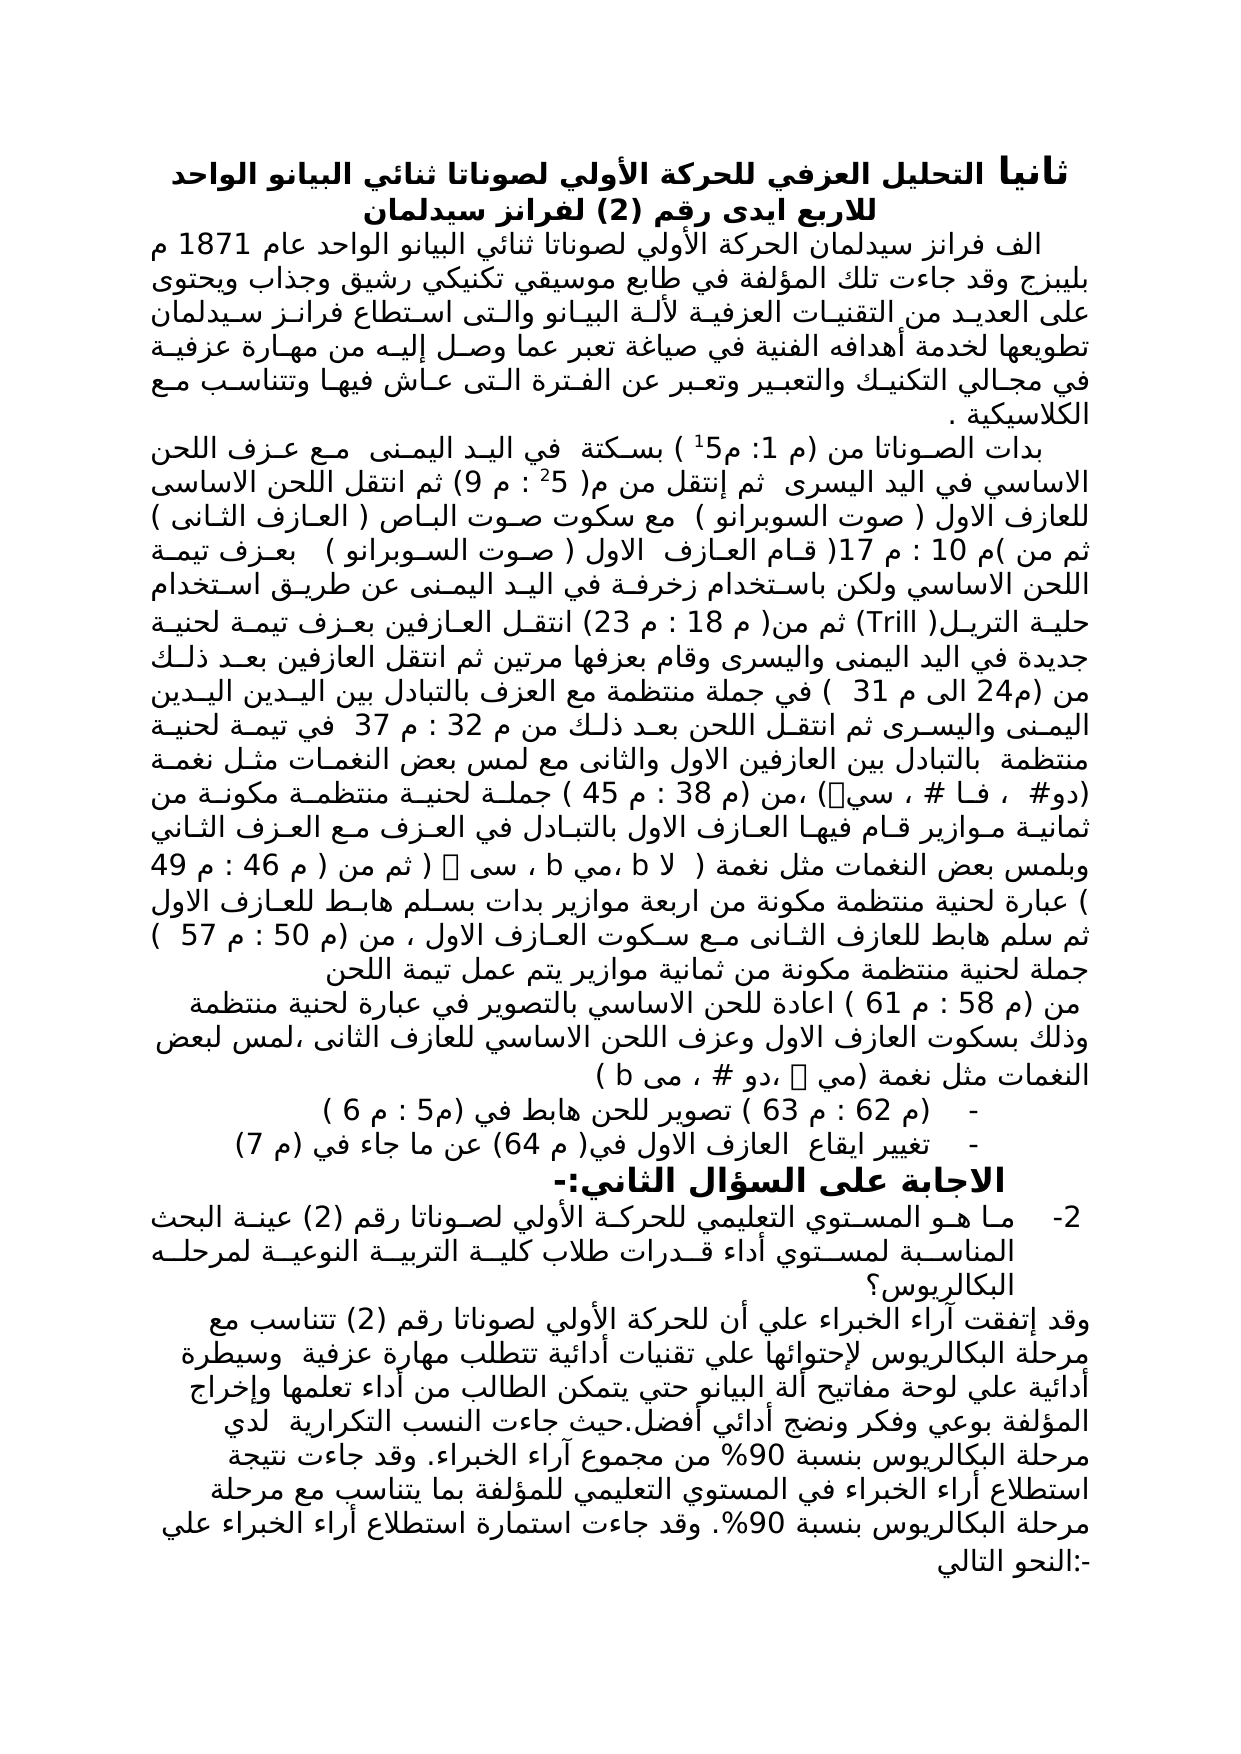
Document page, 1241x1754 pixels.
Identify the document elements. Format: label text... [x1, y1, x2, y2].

list ما هو المستوي التعليمي للحركة الأولي لصوناتا رقم (2) عينة البحث المناسبة لمستوي أداء قدرات طلاب كلية التربية النوعية لمرحله البكالريوس؟ [150, 1201, 1053, 1302]
list الاجابة على السؤال الثاني:- [150, 1162, 1006, 1201]
text من (م 58 : م 61 ) اعادة للحن الاساسي بالتصوير في عبارة لحنية منتظمة وذلك بسكوت العازف الاول وعزف اللحن الاساسي للعازف الثانى ،لمس لبعض النغمات مثل نغمة (مي ،دو # ، مى b ) [150, 986, 1090, 1094]
list (م 62 : م 63 ) تصوير للحن هابط في (م5 : م 6 ) [150, 1094, 968, 1128]
text الف فرانز سيدلمان الحركة الأولي لصوناتا ثنائي البيانو الواحد عام 1871 م بليبزج وقد جاءت تلك المؤلفة في طابع موسيقي تكنيكي رشيق وجذاب ويحتوى على العديد من التقنيات العزفية لألة البيانو والتى استطاع فرانز سيدلمان تطويعها لخدمة أهدافه الفنية في صياغة تعبر عما وصل إليه من مهارة عزفية في مجالي التكنيك والتعبير وتعبر عن الفترة التى عاش فيها وتتناسب مع الكلاسيكية . [150, 228, 1090, 431]
text وقد إتفقت آراء الخبراء علي أن للحركة الأولي لصوناتا رقم (2) تتناسب مع مرحلة البكالريوس لإحتوائها علي تقنيات أدائية تتطلب مهارة عزفية وسيطرة أدائية علي لوحة مفاتيح ألة البيانو حتي يتمكن الطالب من أداء تعلمها وإخراج المؤلفة بوعي وفكر ونضج أدائي أفضل.حيث جاءت النسب التكرارية لدي مرحلة البكالريوس بنسبة 90% من مجموع آراء الخبراء. وقد جاءت نتيجة استطلاع أراء الخبراء في المستوي التعليمي للمؤلفة بما يتناسب مع مرحلة مرحلة البكالريوس بنسبة 90%. وقد جاءت استمارة استطلاع أراء الخبراء علي النحو التالي:- [150, 1302, 1090, 1580]
text ثانيا التحليل العزفي للحركة الأولي لصوناتا ثنائي البيانو الواحد للاربع ايدى رقم (2) لفرانز سيدلمان [150, 150, 1090, 228]
text بدات الصوناتا من (م 1: م15 ) بسكتة في اليد اليمنى مع عزف اللحن الاساسي في اليد اليسرى ثم إنتقل من م( 25 : م 9) ثم انتقل اللحن الاساسى للعازف الاول ( صوت السوبرانو ) مع سكوت صوت الباص ( العازف الثانى ) ثم من )م 10 : م 17( قام العازف الاول ( صوت السوبرانو ) بعزف تيمة اللحن الاساسي ولكن باستخدام زخرفة في اليد اليمنى عن طريق استخدام حلية التريل( Trill) ثم من( م 18 : م 23) انتقل العازفين بعزف تيمة لحنية جديدة في اليد اليمنى واليسرى وقام بعزفها مرتين ثم انتقل العازفين بعد ذلك من (م24 الى م 31 ) في جملة منتظمة مع العزف بالتبادل بين اليدين اليدين اليمنى واليسرى ثم انتقل اللحن بعد ذلك من م 32 : م 37 في تيمة لحنية منتظمة بالتبادل بين العازفين الاول والثانى مع لمس بعض النغمات مثل نغمة (دو# ، فا # ، سي) ،من (م 38 : م 45 ) جملة لحنية منتظمة مكونة من ثمانية موازير قام فيها العازف الاول بالتبادل في العزف مع العزف الثاني وبلمس بعض النغمات مثل نغمة ( لا b ،مي b ، سى ( ثم من ( م 46 : م 49 ) عبارة لحنية منتظمة مكونة من اربعة موازير بدات بسلم هابط للعازف الاول ثم سلم هابط للعازف الثانى مع سكوت العازف الاول ، من (م 50 : م 57 ) جملة لحنية منتظمة مكونة من ثمانية موازير يتم عمل تيمة اللحن [150, 431, 1090, 986]
list تغيير ايقاع العازف الاول في( م 64) عن ما جاء في (م 7) [150, 1128, 968, 1162]
